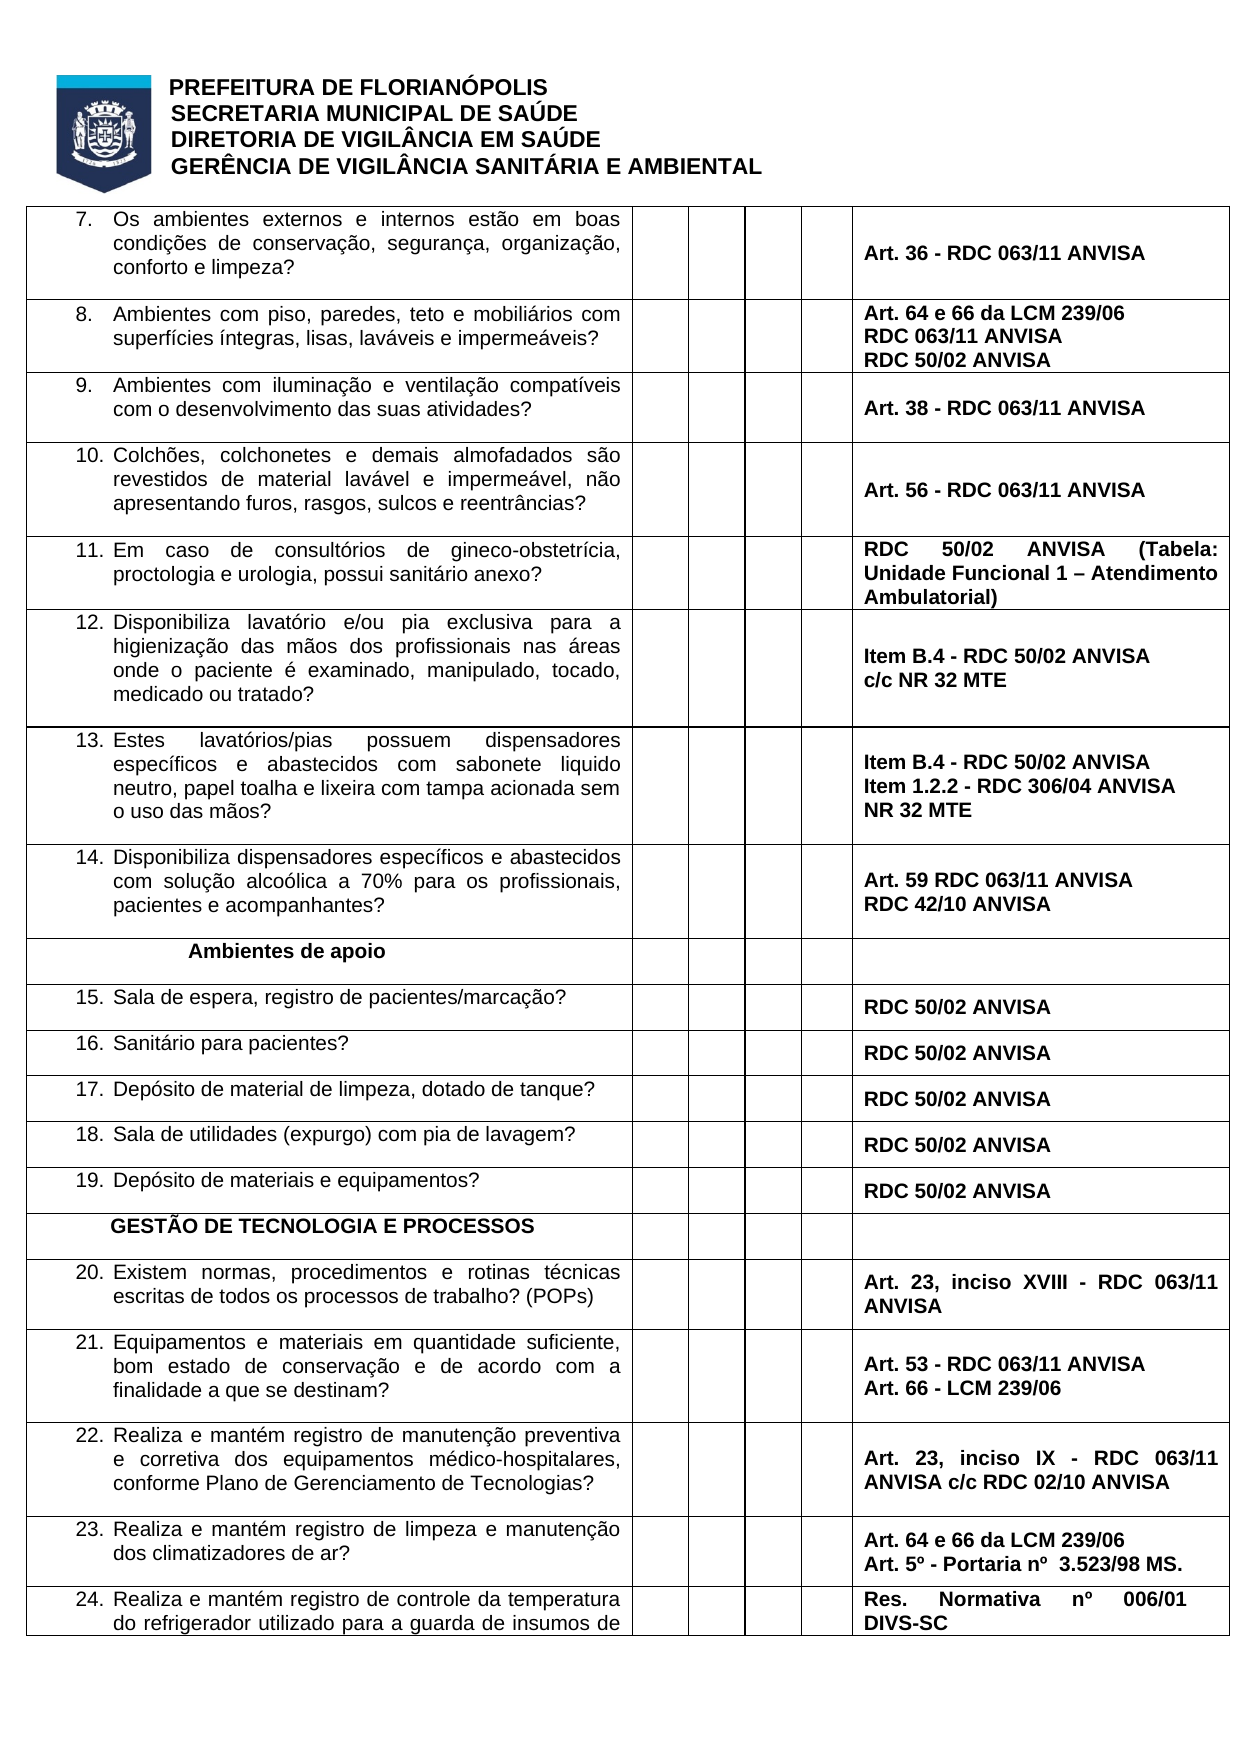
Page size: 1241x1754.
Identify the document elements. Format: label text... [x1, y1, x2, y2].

table_cell [802, 373, 852, 442]
table_cell [746, 443, 801, 536]
table_cell [689, 373, 744, 442]
table_cell Equipamentos e materiais em quantidade suficiente, bom estado de conservação e de acordo com a finalidade a que se destinam? [27, 1330, 632, 1422]
table_cell [633, 537, 688, 609]
table_cell Art. 64 e 66 da LCM 239/06 Art. 5º - Portaria nº 3.523/98 MS. [853, 1517, 1229, 1586]
table_cell RDC 50/02 ANVISA [853, 1076, 1229, 1121]
table_cell RDC 50/02 ANVISA [853, 1122, 1229, 1167]
table_cell [633, 1214, 688, 1259]
table_cell [689, 1330, 744, 1422]
table_cell [689, 845, 744, 938]
table_cell [802, 985, 852, 1029]
table_cell Sanitário para pacientes? [27, 1031, 632, 1075]
table_cell [689, 1031, 744, 1075]
table_cell Art. 56 - RDC 063/11 ANVISA [853, 443, 1229, 536]
table_cell [633, 1330, 688, 1422]
table_cell [853, 939, 1229, 984]
table_cell [633, 207, 688, 299]
table_cell [746, 1122, 801, 1167]
table_cell [746, 1076, 801, 1121]
table_cell [633, 1076, 688, 1121]
table_cell Art. 23, inciso XVIII - RDC 063/11 ANVISA [853, 1260, 1229, 1328]
table_cell [802, 207, 852, 299]
table_cell [802, 537, 852, 609]
table_cell Ambientes com piso, paredes, teto e mobiliários com superfícies íntegras, lisas, laváveis e impermeáveis? [27, 300, 632, 372]
table_cell [633, 300, 688, 372]
picture [56, 75, 152, 194]
table_cell [689, 985, 744, 1029]
table_cell Estes lavatórios/pias possuem dispensadores específicos e abastecidos com sabonete liquido neutro, papel toalha e lixeira com tampa acionada sem o uso das mãos? [27, 728, 632, 844]
table_cell Sala de utilidades (expurgo) com pia de lavagem? [27, 1122, 632, 1167]
table_cell [633, 610, 688, 726]
table_cell [689, 1168, 744, 1213]
table_cell RDC 50/02 ANVISA [853, 1168, 1229, 1213]
table_cell [746, 1260, 801, 1328]
table_cell [746, 1330, 801, 1422]
table_cell [689, 1260, 744, 1328]
table_cell [746, 1587, 801, 1635]
table_cell Item B.4 - RDC 50/02 ANVISA c/c NR 32 MTE [853, 610, 1229, 726]
table_cell [853, 1214, 1229, 1259]
table_cell [802, 1031, 852, 1075]
table_cell [746, 728, 801, 844]
table_cell Disponibiliza lavatório e/ou pia exclusiva para a higienização das mãos dos profissionais nas áreas onde o paciente é examinado, manipulado, tocado, medicado ou tratado? [27, 610, 632, 726]
table_cell [633, 1423, 688, 1516]
table_cell [633, 1031, 688, 1075]
table_cell [689, 1122, 744, 1167]
table_cell Sala de espera, registro de pacientes/marcação? [27, 985, 632, 1029]
table_cell [802, 1423, 852, 1516]
table_cell [746, 1031, 801, 1075]
table_cell Existem normas, procedimentos e rotinas técnicas escritas de todos os processos de trabalho? (POPs) [27, 1260, 632, 1328]
table_cell [802, 1330, 852, 1422]
table_cell [746, 1423, 801, 1516]
table_cell [689, 610, 744, 726]
table_cell Art. 53 - RDC 063/11 ANVISA Art. 66 - LCM 239/06 [853, 1330, 1229, 1422]
table_cell RDC 50/02 ANVISA [853, 1031, 1229, 1075]
table_cell [689, 1076, 744, 1121]
table_cell [802, 1122, 852, 1167]
table_cell [802, 443, 852, 536]
table_cell [689, 939, 744, 984]
table_cell [689, 537, 744, 609]
table_cell [633, 1517, 688, 1586]
table_cell [633, 939, 688, 984]
table_cell [689, 1423, 744, 1516]
table_cell [746, 985, 801, 1029]
table_cell [802, 610, 852, 726]
table_cell Art. 23, inciso IX - RDC 063/11 ANVISA c/c RDC 02/10 ANVISA [853, 1423, 1229, 1516]
table_cell [802, 1168, 852, 1213]
table_cell [746, 300, 801, 372]
table_cell [633, 1168, 688, 1213]
table_cell [746, 1517, 801, 1586]
table_cell Colchões, colchonetes e demais almofadados são revestidos de material lavável e impermeável, não apresentando furos, rasgos, sulcos e reentrâncias? [27, 443, 632, 536]
table_cell Ambientes de apoio [27, 939, 632, 984]
table_cell Disponibiliza dispensadores específicos e abastecidos com solução alcoólica a 70% para os profissionais, pacientes e acompanhantes? [27, 845, 632, 938]
table_cell Depósito de material de limpeza, dotado de tanque? [27, 1076, 632, 1121]
table_cell [689, 207, 744, 299]
table_cell RDC 50/02 ANVISA (Tabela: Unidade Funcional 1 – Atendimento Ambulatorial) [853, 537, 1229, 609]
table_cell [689, 300, 744, 372]
table_cell Art. 59 RDC 063/11 ANVISA RDC 42/10 ANVISA [853, 845, 1229, 938]
table_cell [746, 610, 801, 726]
table_cell [633, 728, 688, 844]
table_cell [633, 845, 688, 938]
table_cell [746, 537, 801, 609]
table_cell [633, 373, 688, 442]
table_cell [689, 1587, 744, 1635]
table_cell [802, 845, 852, 938]
table_cell [746, 939, 801, 984]
table_cell GESTÃO DE TECNOLOGIA E PROCESSOS [27, 1214, 632, 1259]
table_cell [802, 300, 852, 372]
table_cell [633, 443, 688, 536]
table_cell Art. 36 - RDC 063/11 ANVISA [853, 207, 1229, 299]
table_cell [633, 1260, 688, 1328]
table_cell [689, 728, 744, 844]
table_cell [802, 1076, 852, 1121]
table_cell Realiza e mantém registro de manutenção preventiva e corretiva dos equipamentos médico-hospitalares, conforme Plano de Gerenciamento de Tecnologias? [27, 1423, 632, 1516]
table_cell Res. Normativa nº 006/01 DIVS-SC [853, 1587, 1229, 1635]
table_cell [802, 939, 852, 984]
table_cell [746, 845, 801, 938]
table_cell Item B.4 - RDC 50/02 ANVISA Item 1.2.2 - RDC 306/04 ANVISA NR 32 MTE [853, 728, 1229, 844]
table_cell [746, 1214, 801, 1259]
table_cell [802, 1214, 852, 1259]
table_cell [802, 1517, 852, 1586]
table_cell [802, 1260, 852, 1328]
table_cell Depósito de materiais e equipamentos? [27, 1168, 632, 1213]
table_cell Em caso de consultórios de gineco-obstetrícia, proctologia e urologia, possui sanitário anexo? [27, 537, 632, 609]
table_cell [746, 207, 801, 299]
table_cell RDC 50/02 ANVISA [853, 985, 1229, 1029]
table_cell [689, 1214, 744, 1259]
table_cell Realiza e mantém registro de limpeza e manutenção dos climatizadores de ar? [27, 1517, 632, 1586]
table_cell [633, 1587, 688, 1635]
table_cell [746, 1168, 801, 1213]
table_cell [689, 443, 744, 536]
table_cell [633, 1122, 688, 1167]
table_cell [689, 1517, 744, 1586]
table_cell [746, 373, 801, 442]
table_cell [633, 985, 688, 1029]
table_cell Art. 64 e 66 da LCM 239/06 RDC 063/11 ANVISA RDC 50/02 ANVISA [853, 300, 1229, 372]
table_cell Art. 38 - RDC 063/11 ANVISA [853, 373, 1229, 442]
table_cell [802, 728, 852, 844]
table_cell [802, 1587, 852, 1635]
table_cell Ambientes com iluminação e ventilação compatíveis com o desenvolvimento das suas atividades? [27, 373, 632, 442]
table_cell Os ambientes externos e internos estão em boas condições de conservação, segurança, organização, conforto e limpeza? [27, 207, 632, 299]
